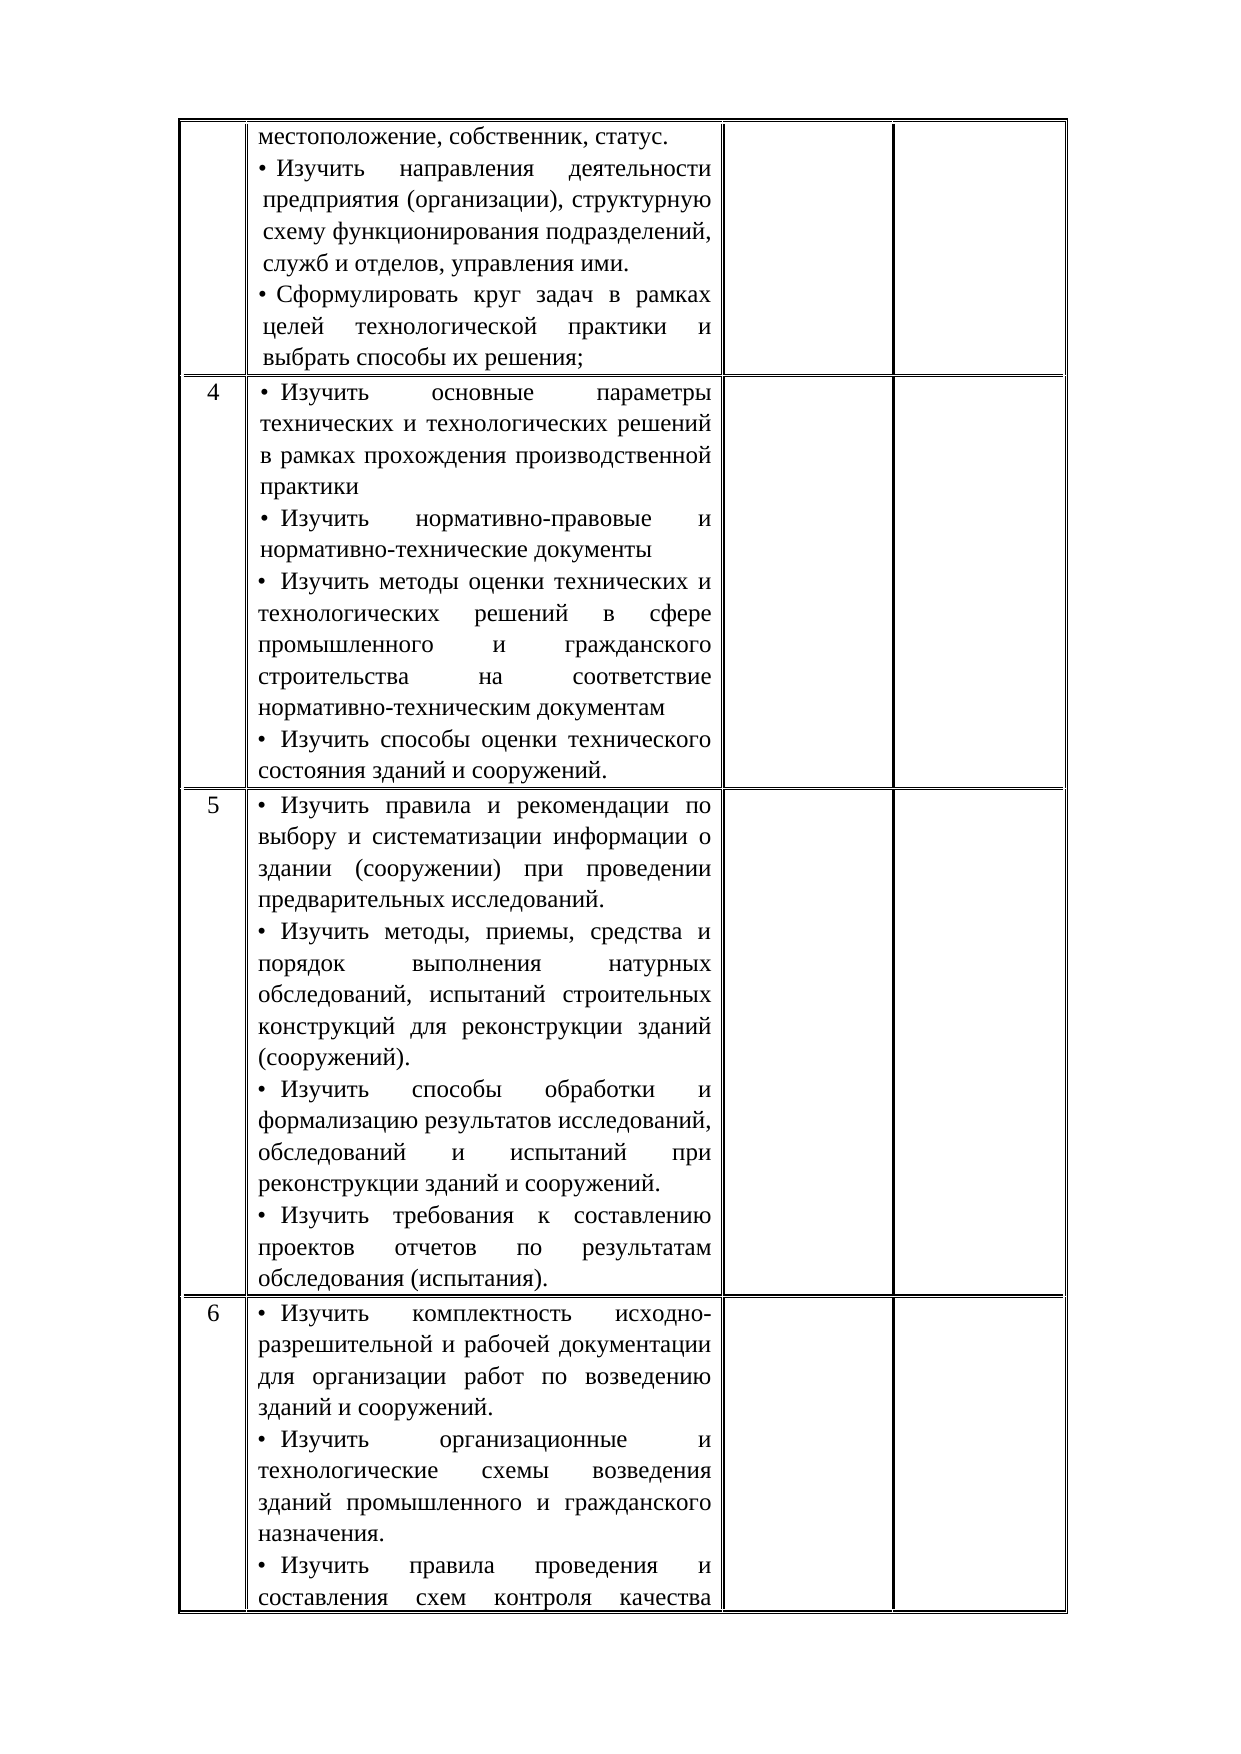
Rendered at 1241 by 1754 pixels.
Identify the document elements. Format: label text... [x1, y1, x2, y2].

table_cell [247, 1294, 723, 1610]
table_cell [893, 122, 1065, 373]
table_cell [895, 374, 1065, 787]
table_cell [181, 122, 247, 373]
table_cell 6 [181, 1294, 247, 1610]
table_cell [893, 787, 1066, 1294]
table_cell 4 [181, 374, 245, 787]
table_cell 5 [180, 787, 247, 1294]
table_cell [723, 1298, 893, 1610]
table_cell [893, 1294, 1065, 1610]
table_cell [723, 120, 893, 373]
table_cell Изучить правила и рекомендации по выбору и систематизации информации о здании (сооружении) при проведении предварительных исследований. Изучить методы, приемы, средства и порядок выполнения натурных обследований, испытаний строительных конструкций для реконструкции зданий (сооружений). Изучить способы обработки и формализацию результатов исследований, обследований и испытаний при реконструкции зданий и сооружений. Изучить требования к составлению проектов отчетов по результатам обследования (испытания). [248, 790, 721, 1294]
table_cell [247, 120, 723, 373]
table_cell [725, 377, 892, 787]
table_cell Изучить основные параметры технических и технологических решений в рамках прохождения производственной практики Изучить нормативно-правовые и нормативно-технические документы Изучить методы оценки технических и технологических решений в сфере промышленного и гражданского строительства на соответствие нормативно-техническим документам Изучить способы оценки технического состояния зданий и сооружений. [248, 377, 721, 787]
table_cell [725, 790, 892, 1294]
